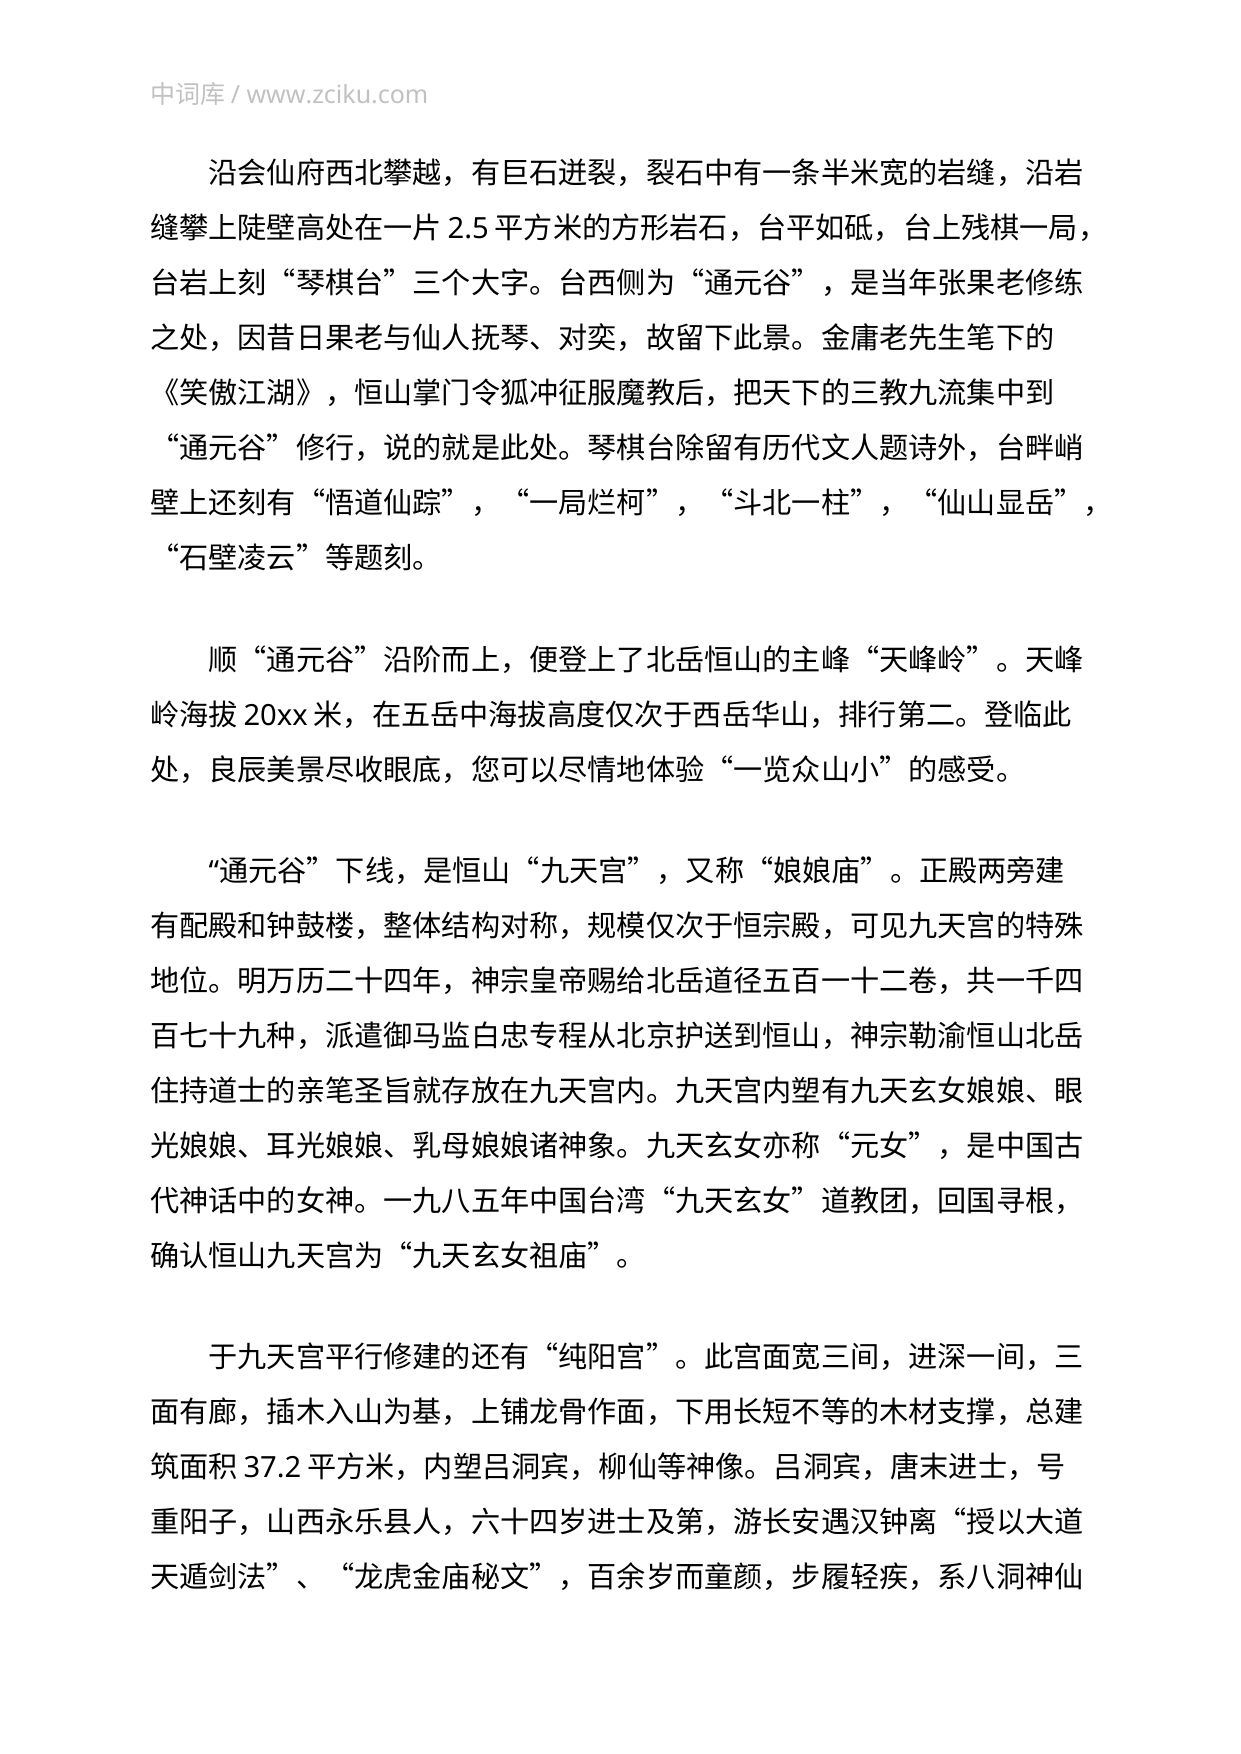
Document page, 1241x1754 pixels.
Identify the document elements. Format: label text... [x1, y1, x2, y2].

text 顺“通元谷”沿阶而上，便登上了北岳恒山的主峰“天峰岭”。天峰岭海拔20xx米，在五岳中海拔高度仅次于西岳华山，排行第二。登临此处，良辰美景尽收眼底，您可以尽情地体验“一览众山小”的感受。 [150, 636, 1090, 788]
text 沿会仙府西北攀越，有巨石迸裂，裂石中有一条半米宽的岩缝，沿岩缝攀上陡壁高处在一片2.5平方米的方形岩石，台平如砥，台上残棋一局，台岩上刻“琴棋台”三个大字。台西侧为“通元谷”，是当年张果老修练之处，因昔日果老与仙人抚琴、对奕，故留下此景。金庸老先生笔下的《笑傲江湖》，恒山掌门令狐冲征服魔教后，把天下的三教九流集中到“通元谷”修行，说的就是此处。琴棋台除留有历代文人题诗外，台畔峭壁上还刻有“悟道仙踪”，“一局烂柯”，“斗北一柱”，“仙山显岳”，“石壁凌云”等题刻。 [150, 150, 1090, 577]
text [150, 1334, 1090, 1596]
text “通元谷”下线，是恒山“九天宫”，又称“娘娘庙”。正殿两旁建有配殿和钟鼓楼，整体结构对称，规模仅次于恒宗殿，可见九天宫的特殊地位。明万历二十四年，神宗皇帝赐给北岳道径五百一十二卷，共一千四百七十九种，派遣御马监白忠专程从北京护送到恒山，神宗勒渝恒山北岳住持道士的亲笔圣旨就存放在九天宫内。九天宫内塑有九天玄女娘娘、眼光娘娘、耳光娘娘、乳母娘娘诸神象。九天玄女亦称“元女”，是中国古代神话中的女神。一九八五年中国台湾“九天玄女”道教团，回国寻根，确认恒山九天宫为“九天玄女祖庙”。 [150, 848, 1090, 1274]
